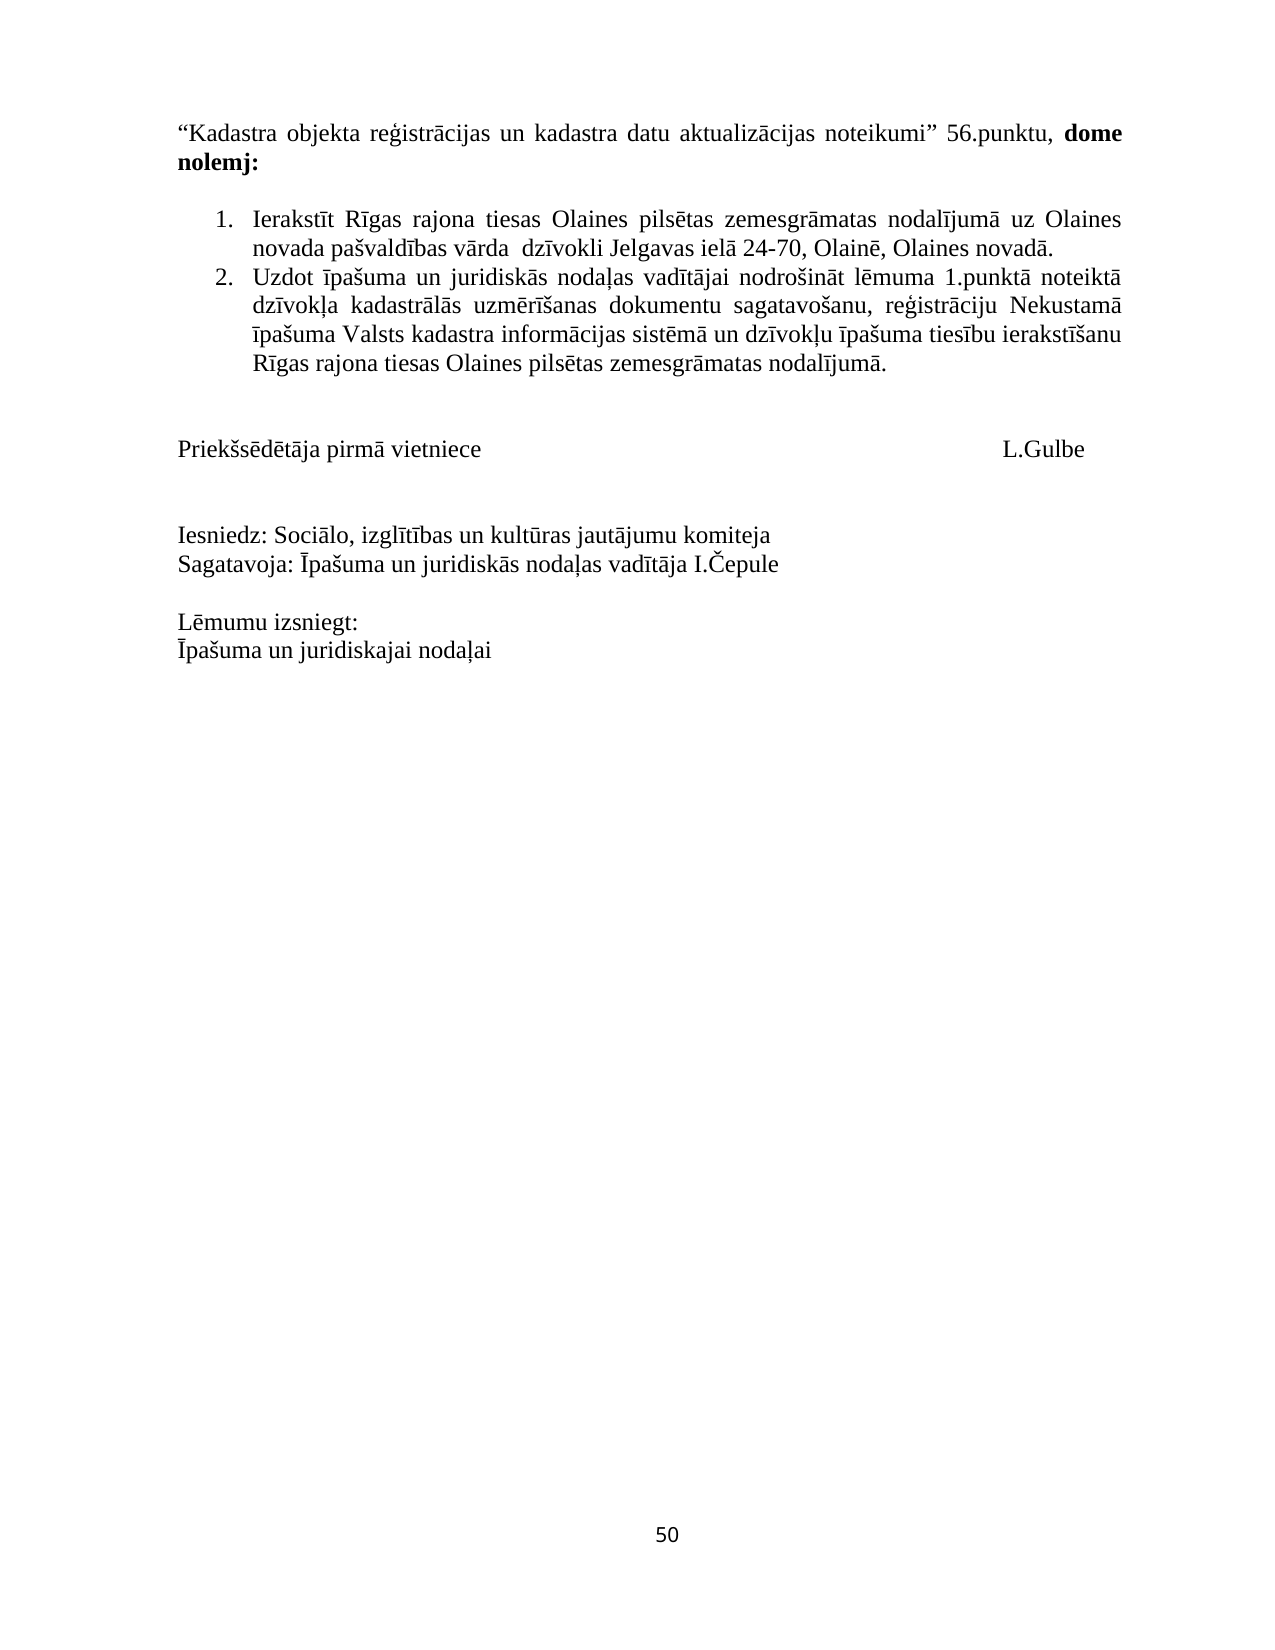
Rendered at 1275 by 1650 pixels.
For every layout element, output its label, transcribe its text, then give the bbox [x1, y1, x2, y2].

text Sagatavoja: Īpašuma un juridiskās nodaļas vadītāja I.Čepule [177, 549, 1122, 578]
text Lēmumu izsniegt: [177, 607, 1122, 636]
text Iesniedz: Sociālo, izglītības un kultūras jautājumu komiteja [177, 521, 1122, 549]
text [177, 118, 1122, 176]
list Ierakstīt Rīgas rajona tiesas Olaines pilsētas zemesgrāmatas nodalījumā uz Olaines novada pašvaldības vārda dzīvokli Jelgavas ielā 24-70, Olainē, Olaines novadā. [215, 204, 1122, 262]
text Īpašuma un juridiskajai nodaļai [177, 636, 1122, 664]
text Priekšsēdētāja pirmā vietniece L.Gulbe [177, 434, 1122, 463]
list Uzdot īpašuma un juridiskās nodaļas vadītājai nodrošināt lēmuma 1.punktā noteiktā dzīvokļa kadastrālās uzmērīšanas dokumentu sagatavošanu, reģistrāciju Nekustamā īpašuma Valsts kadastra informācijas sistēmā un dzīvokļu īpašuma tiesību ierakstīšanu Rīgas rajona tiesas Olaines pilsētas zemesgrāmatas nodalījumā. [215, 262, 1122, 377]
